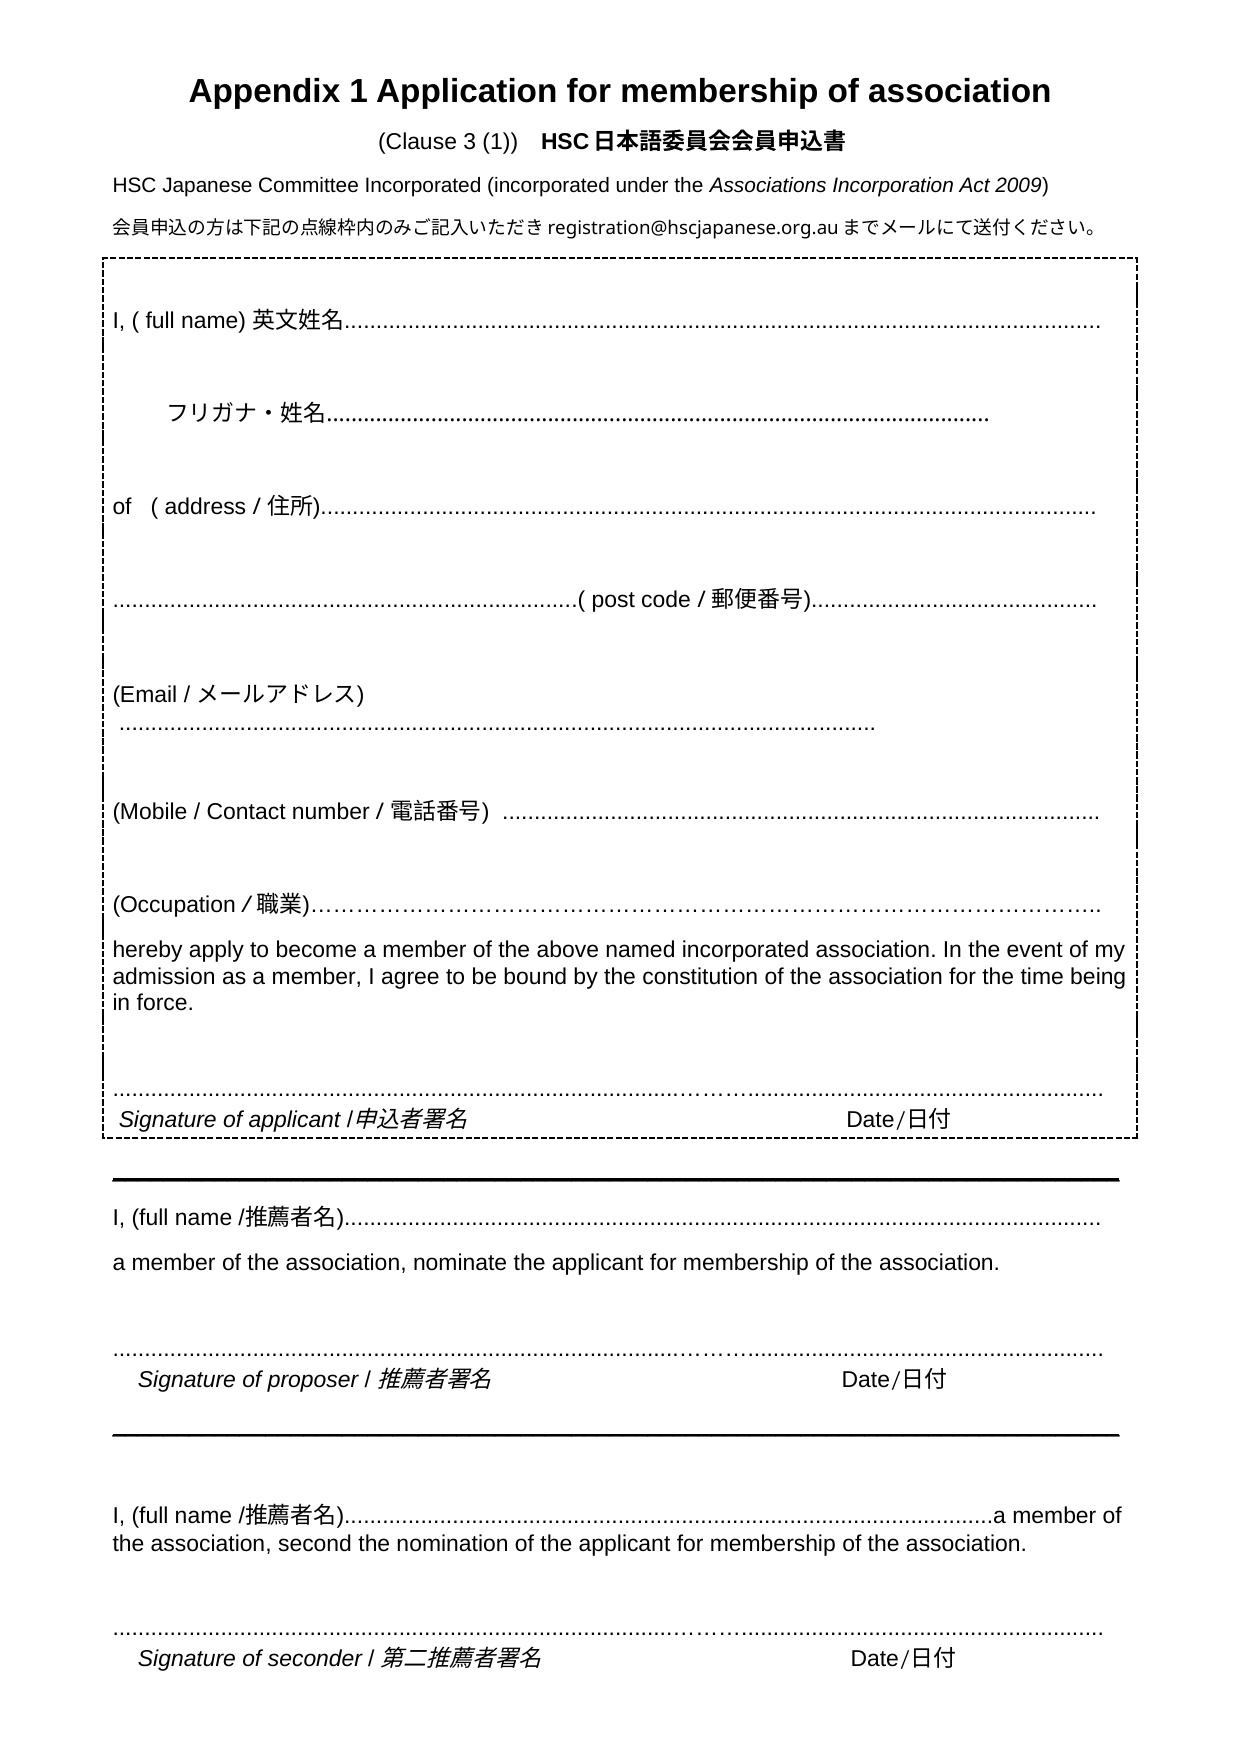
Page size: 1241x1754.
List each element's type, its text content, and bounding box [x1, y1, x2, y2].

text (Occupation / 職業)………………………………………………………………………………………….. [102, 882, 1138, 919]
text .........................................................................( post code / 郵便番号)............................................. [102, 576, 1138, 614]
text _______________________________________________________________________________ [112, 1156, 1128, 1182]
text a member of the association, nominate the applicant for membership of the association. [112, 1248, 1128, 1275]
text 会員申込の方は下記の点線枠内のみご記入いただきregistration@hscjapanese.org.auまでメールにて送付ください。 [112, 213, 1128, 240]
text _______________________________________________________________________________ [112, 1411, 1128, 1437]
text (Email / メールアドレス) ....................................................................................................................... [102, 672, 1138, 736]
text I, ( full name) 英文姓名....................................................................................................................... [102, 297, 1138, 335]
text .........................................................................................………........................................................ Signature of applicant /申込者署名 Date/日付 [102, 1071, 1138, 1139]
text ........................................................................................………......................................................... Signature of seconder / 第二推薦者署名 Date/日付 [112, 1614, 1128, 1673]
subtitle Appendix 1 Application for membership of association [112, 72, 1128, 110]
text I, (full name /推薦者名)......................................................................................................a member of the association, second the nomination of the applicant for membership of the association. [112, 1497, 1128, 1556]
text HSC Japanese Committee Incorporated (incorporated under the Associations Incorporation Act 2009) [112, 172, 1128, 196]
text (Mobile / Contact number / 電話番号) .............................................................................................. [102, 791, 1138, 827]
text of ( address / 住所).......................................................................................................................... [102, 483, 1138, 521]
text (Clause 3 (1)) HSC日本語委員会会員申込書 [112, 122, 1111, 156]
text .........................................................................................………........................................................ Signature of proposer / 推薦者署名 Date/日付 [112, 1334, 1128, 1394]
text hereby apply to become a member of the above named incorporated association. In the event of my admission as a member, I agree to be bound by the constitution of the association for the time being in force. [102, 932, 1138, 1015]
text フリガナ・姓名............................................................................................................ [102, 390, 1138, 428]
text I, (full name /推薦者名)....................................................................................................................... [112, 1198, 1128, 1232]
